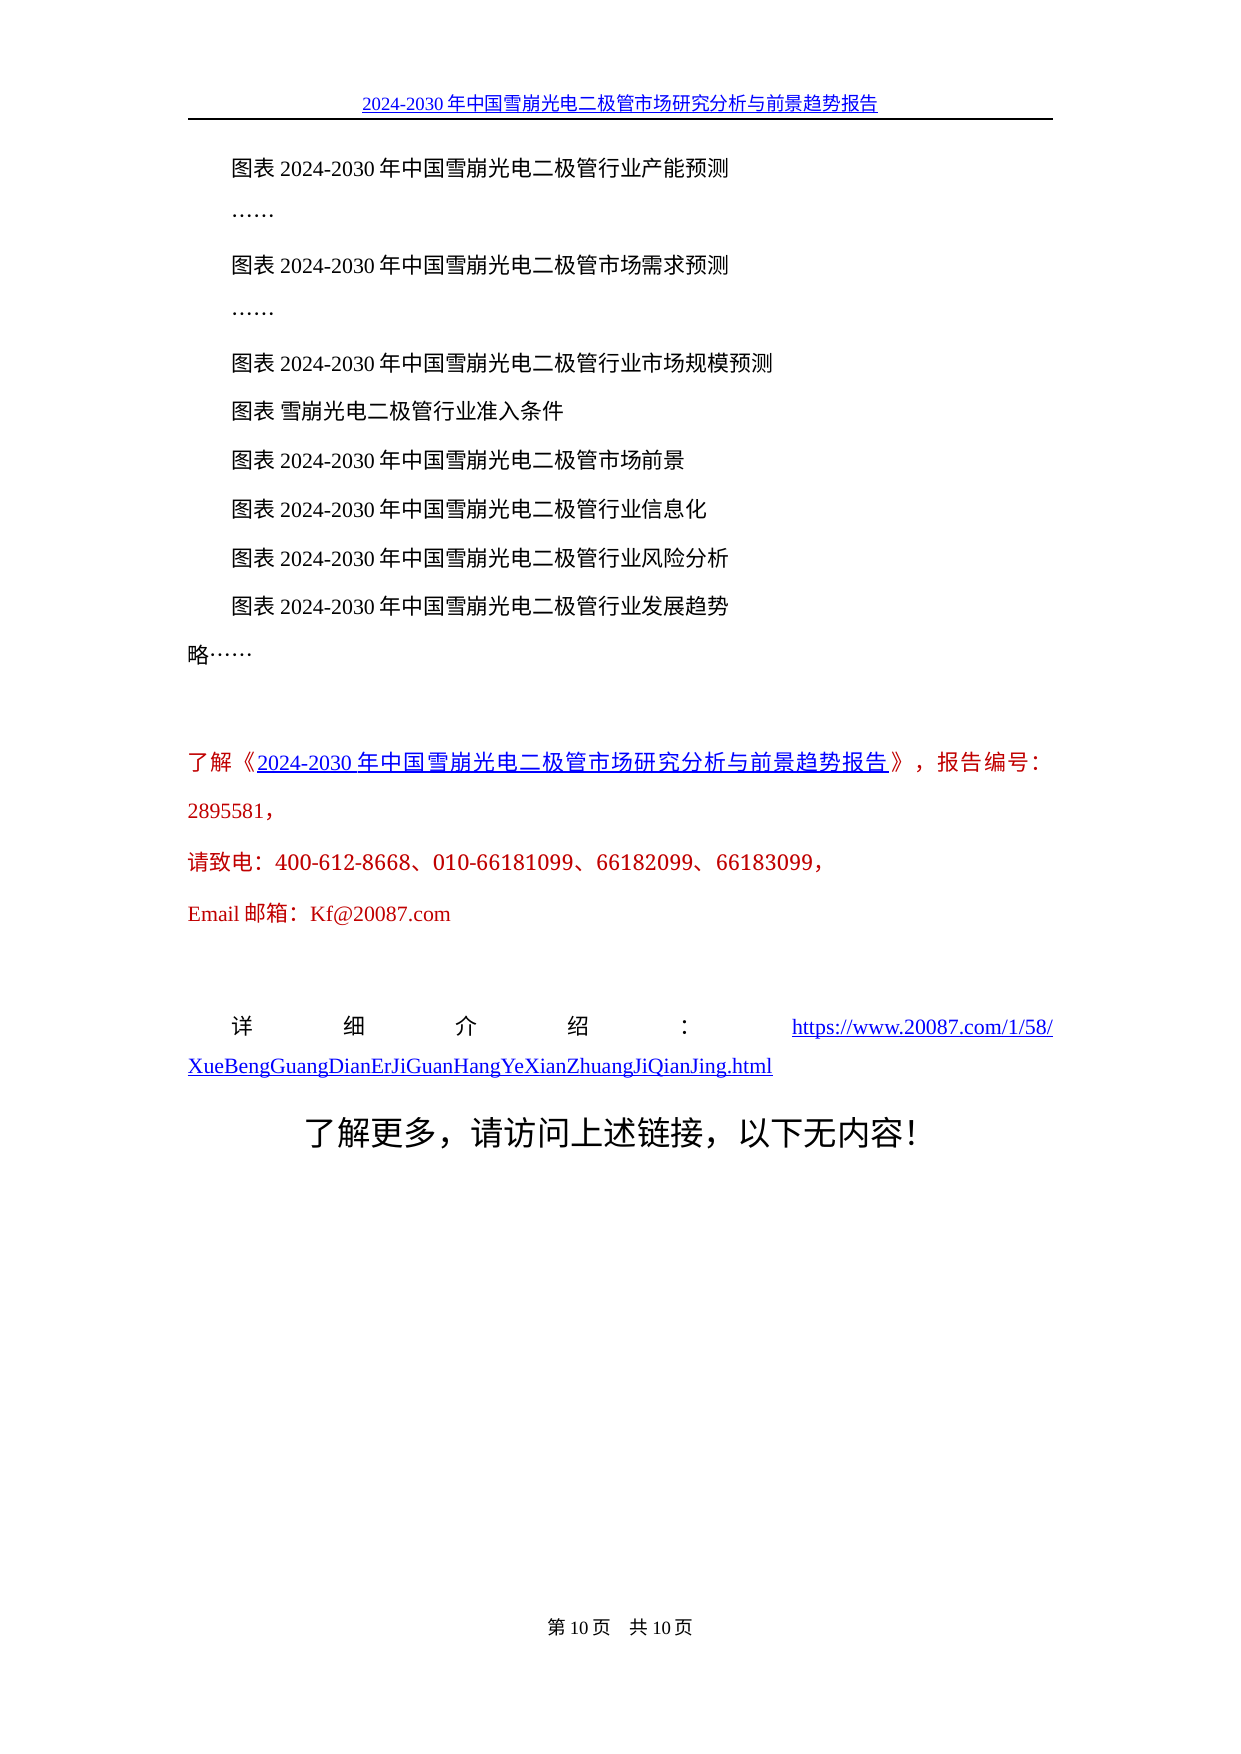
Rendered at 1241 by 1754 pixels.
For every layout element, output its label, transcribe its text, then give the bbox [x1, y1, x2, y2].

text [187, 150, 1053, 670]
text 请致电：400-612-8668、010-66181099、66182099、66183099， [187, 844, 1053, 877]
text Email邮箱：Kf@20087.com [187, 896, 1053, 928]
text 了解《2024-2030年中国雪崩光电二极管市场研究分析与前景趋势报告》，报告编号：2895581， [187, 744, 1053, 825]
text 详细介绍：https://www.20087.com/1/58/XueBengGuangDianErJiGuanHangYeXianZhuangJiQianJing.html [187, 1009, 1053, 1082]
title 了解更多，请访问上述链接，以下无内容！ [187, 1098, 1053, 1163]
